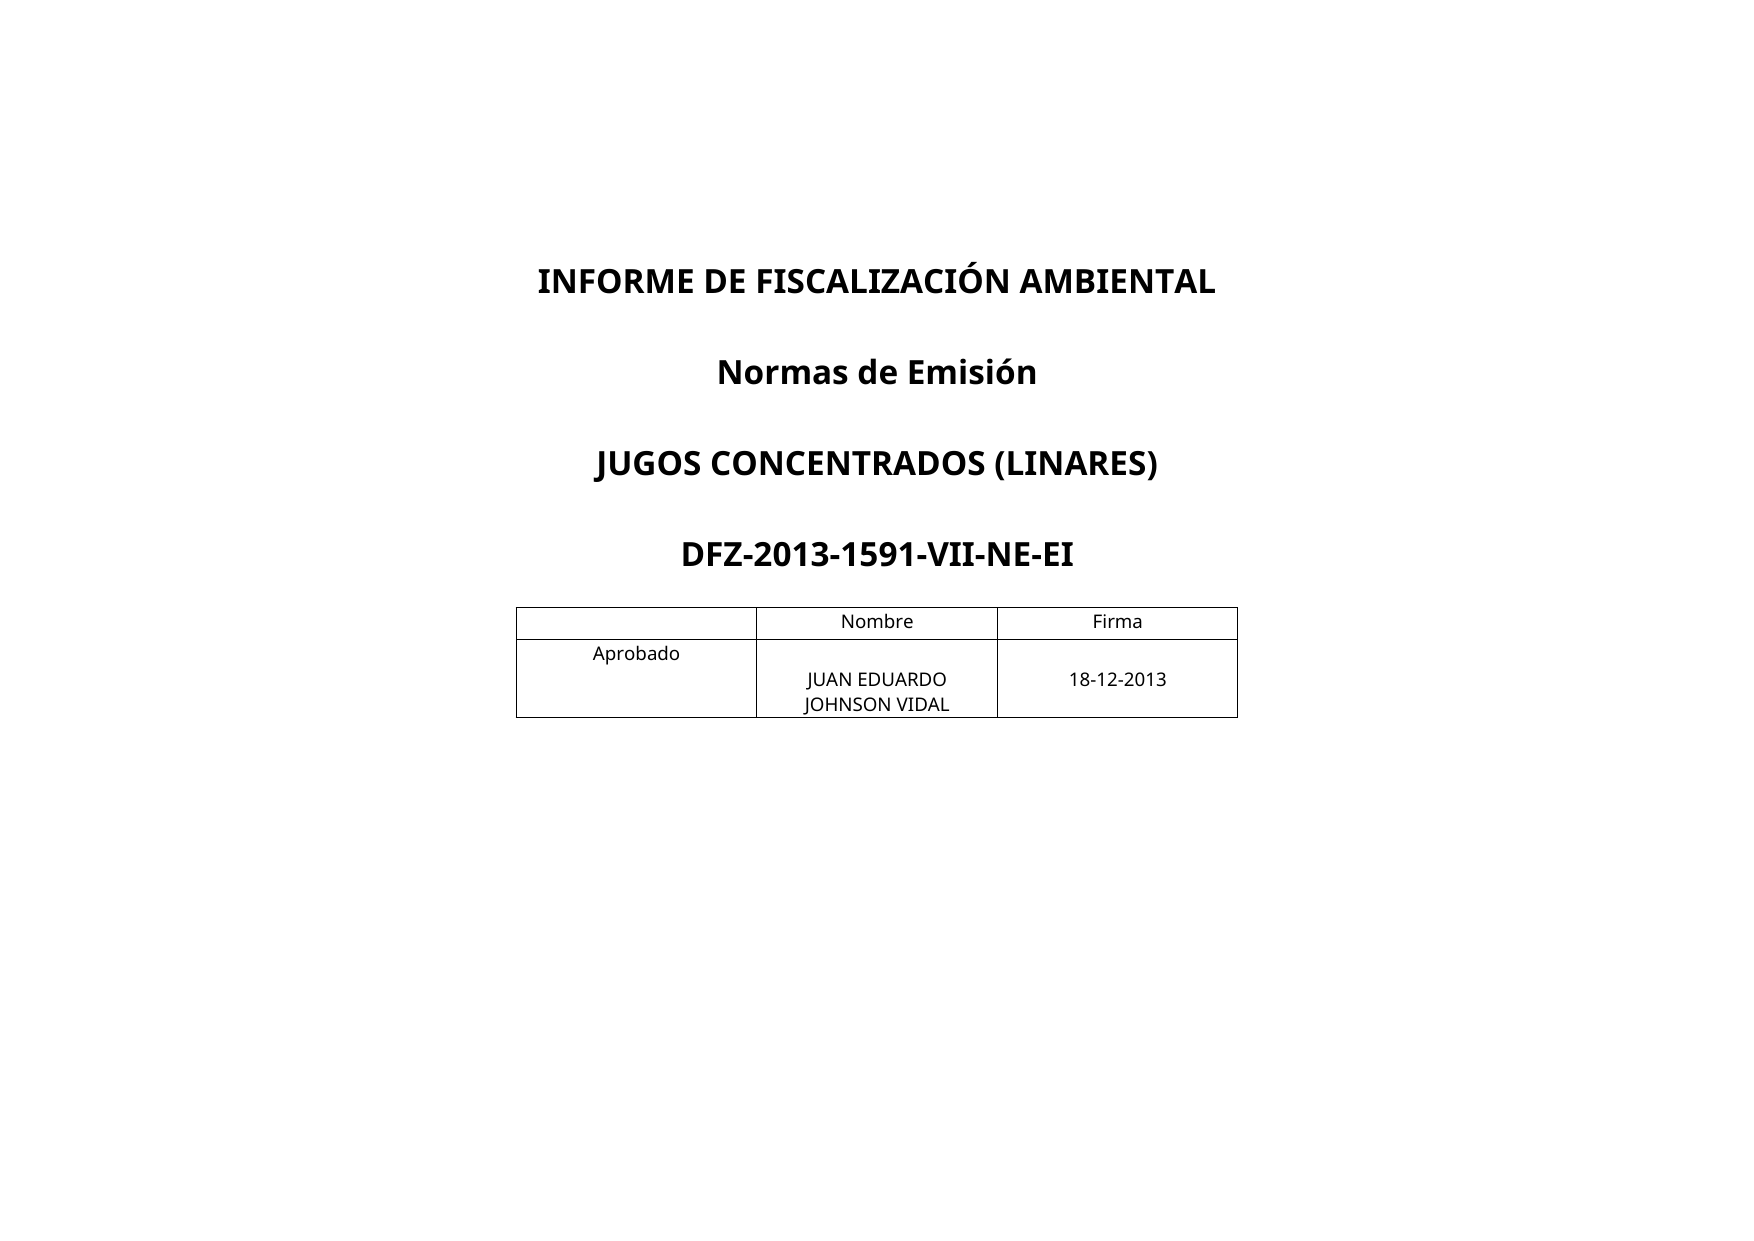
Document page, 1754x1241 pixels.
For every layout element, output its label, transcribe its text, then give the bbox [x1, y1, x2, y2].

table_header Firma [998, 608, 1237, 639]
table_cell Aprobado [517, 640, 756, 717]
table_header [517, 608, 756, 639]
text INFORME DE FISCALIZACIÓN AMBIENTAL [150, 212, 1604, 303]
table_header Nombre [757, 608, 997, 639]
text DFZ-2013-1591-VII-NE-EI [150, 485, 1604, 576]
table_cell 18-12-2013 [998, 640, 1237, 717]
text Normas de Emisión [150, 303, 1604, 394]
table_cell JUAN EDUARDO JOHNSON VIDAL [757, 640, 997, 717]
text JUGOS CONCENTRADOS (LINARES) [150, 394, 1604, 485]
